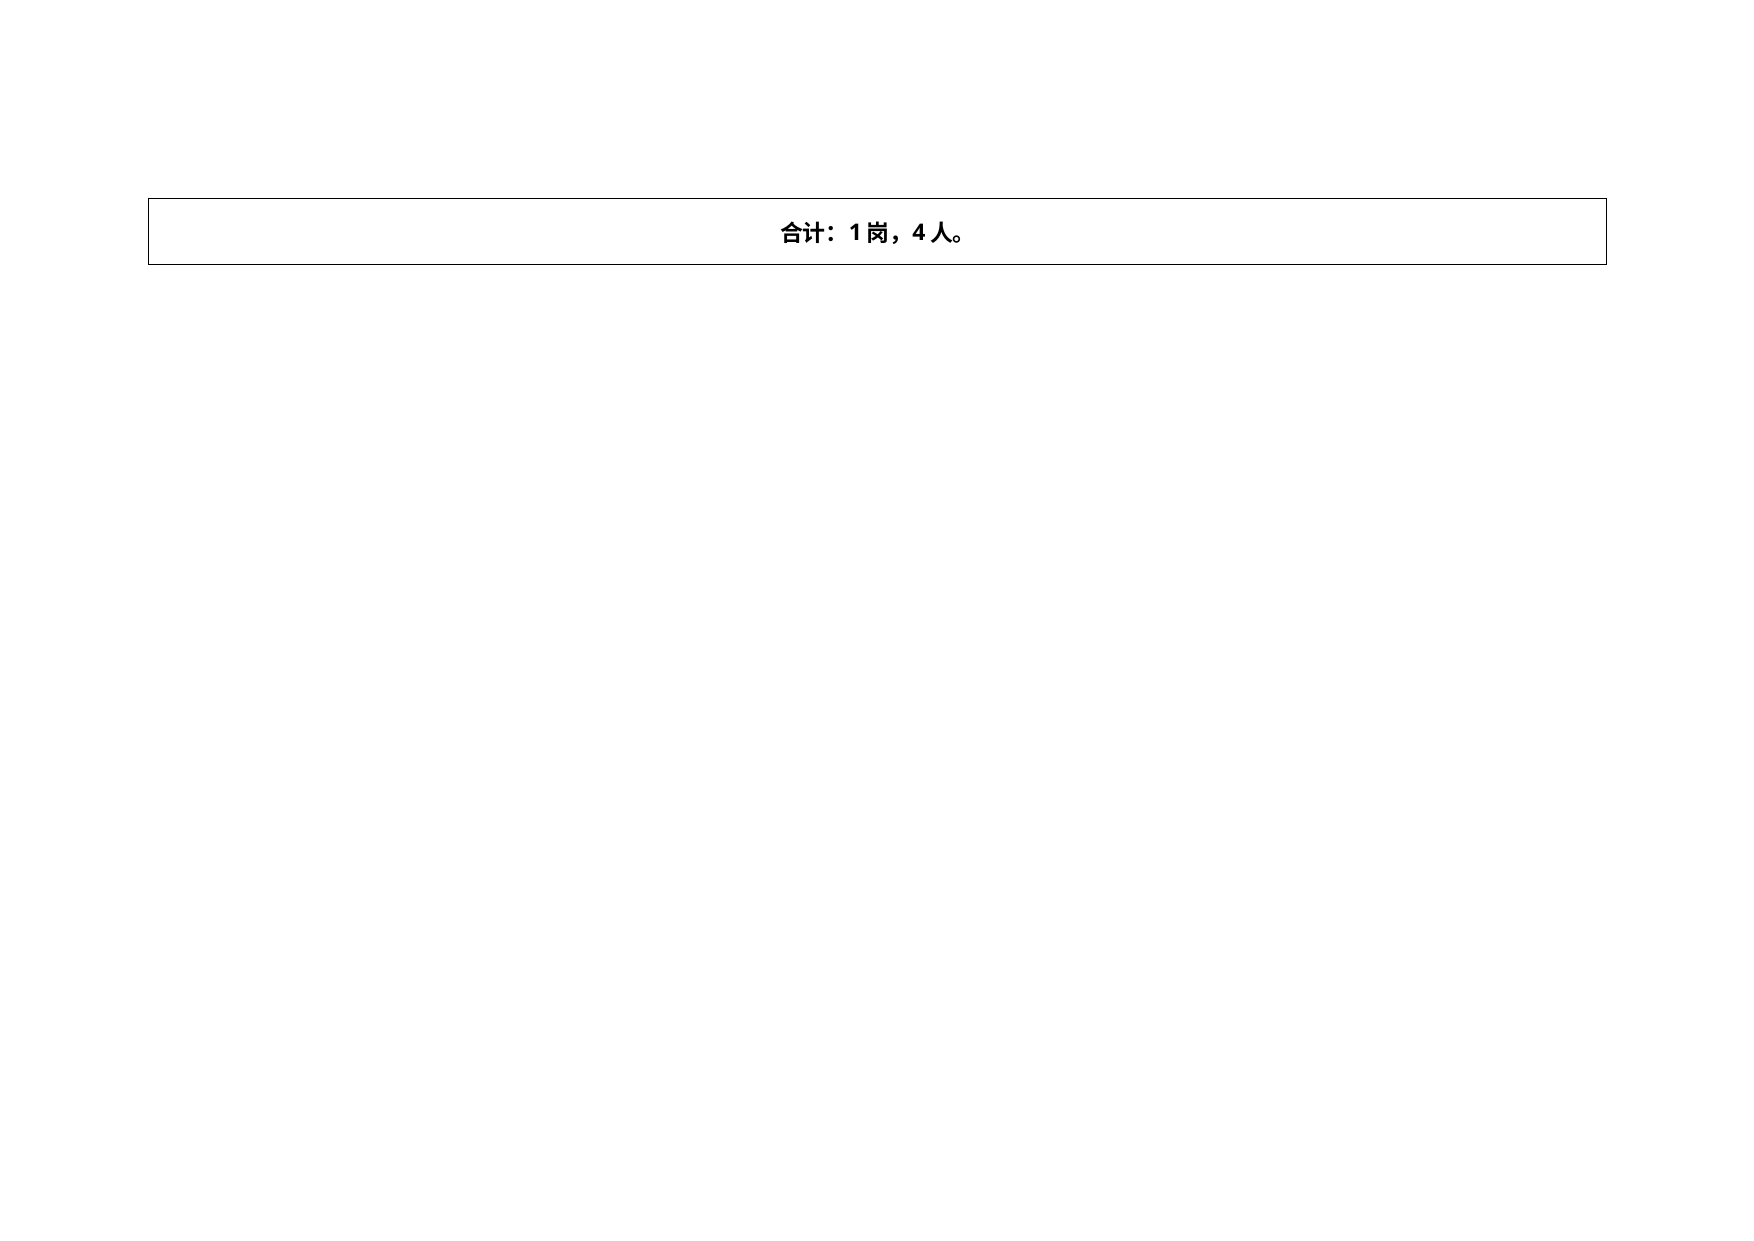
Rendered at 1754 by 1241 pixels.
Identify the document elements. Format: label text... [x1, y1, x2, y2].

table_cell 合计：1岗，4人。 [149, 199, 1606, 264]
